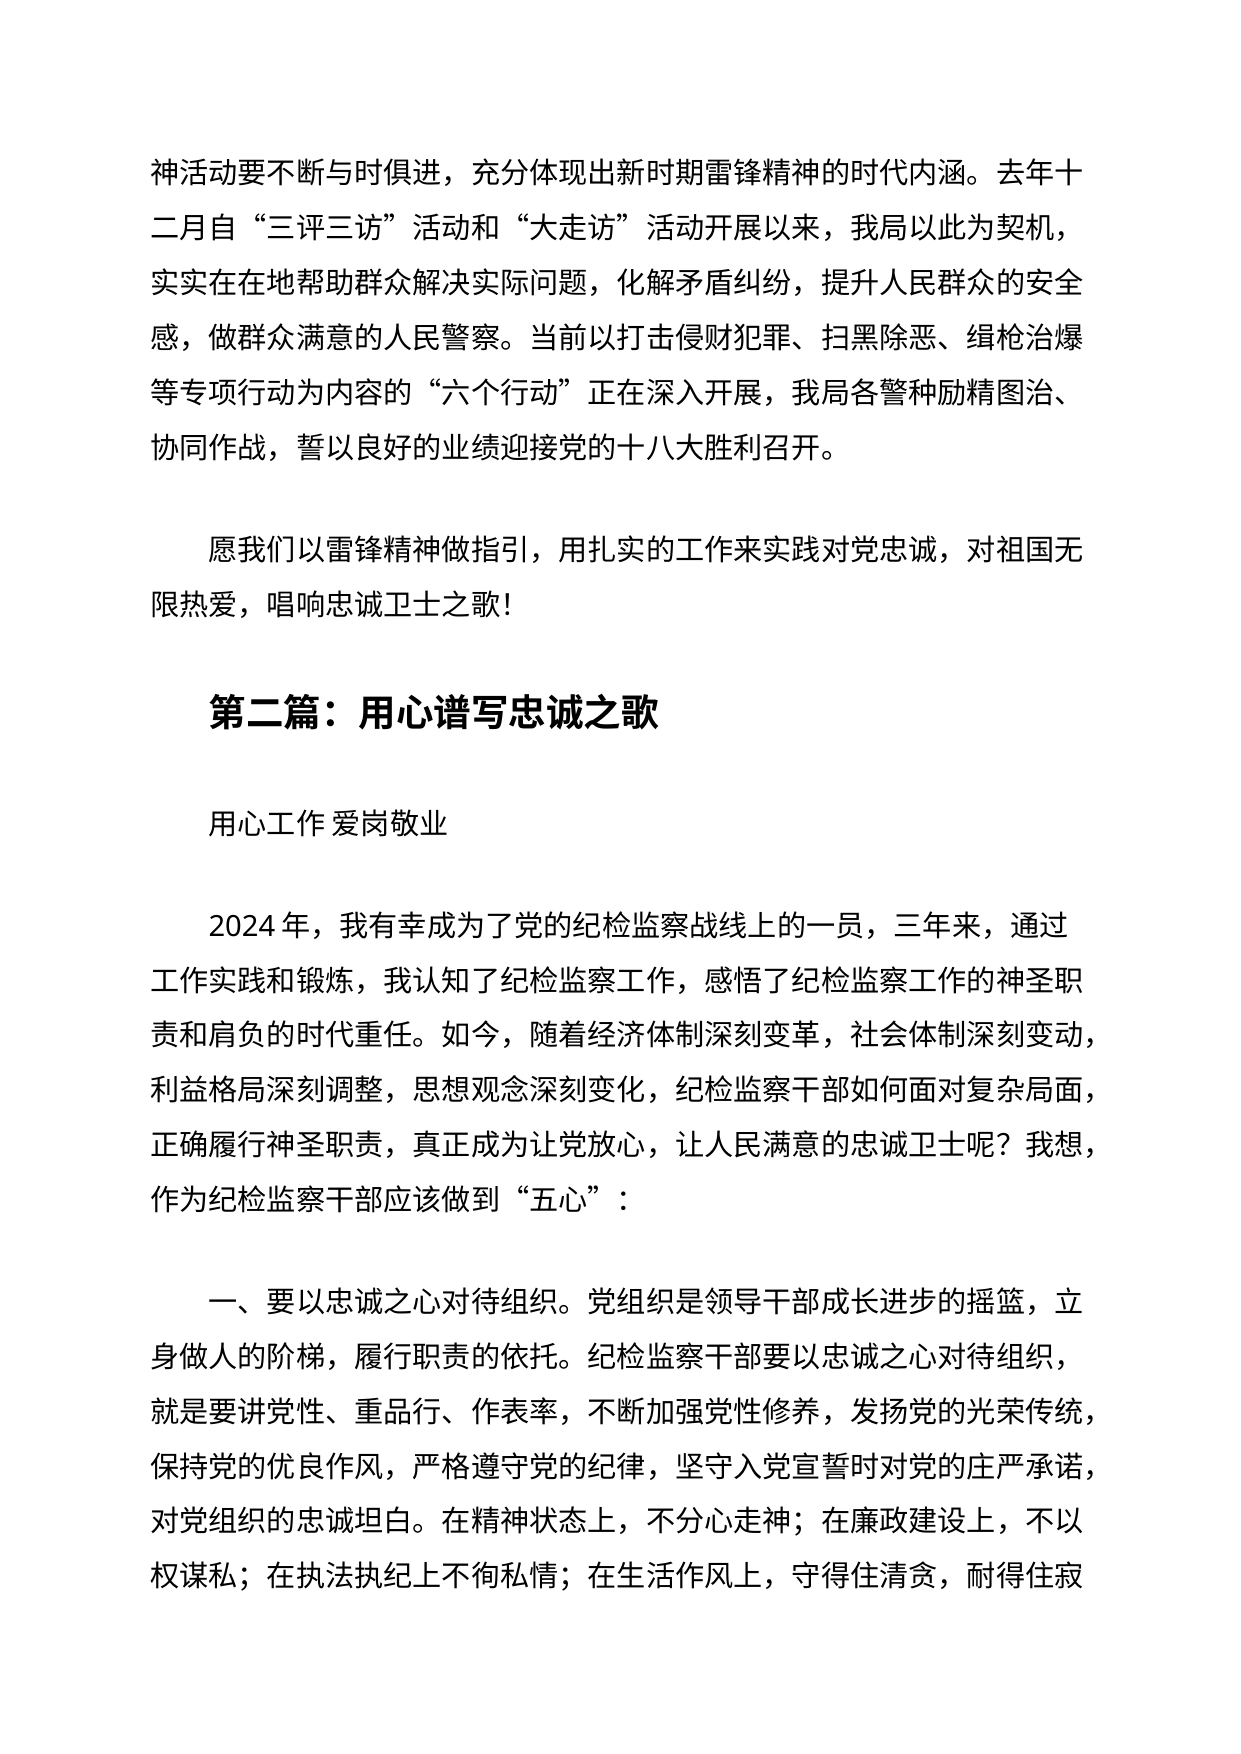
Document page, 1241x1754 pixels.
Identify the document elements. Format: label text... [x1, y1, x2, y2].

text 用心工作 爱岗敬业 [150, 800, 1090, 843]
text 第二篇：用心谱写忠诚之歌 [150, 683, 1090, 737]
text 愿我们以雷锋精神做指引，用扎实的工作来实践对党忠诚，对祖国无限热爱，唱响忠诚卫士之歌！ [150, 526, 1090, 623]
text 2024年，我有幸成为了党的纪检监察战线上的一员，三年来，通过工作实践和锻炼，我认知了纪检监察工作，感悟了纪检监察工作的神圣职责和肩负的时代重任。如今，随着经济体制深刻变革，社会体制深刻变动，利益格局深刻调整，思想观念深刻变化，纪检监察干部如何面对复杂局面，正确履行神圣职责，真正成为让党放心，让人民满意的忠诚卫士呢？我想，作为纪检监察干部应该做到“五心”： [150, 902, 1090, 1219]
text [150, 1278, 1090, 1595]
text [150, 150, 1090, 467]
